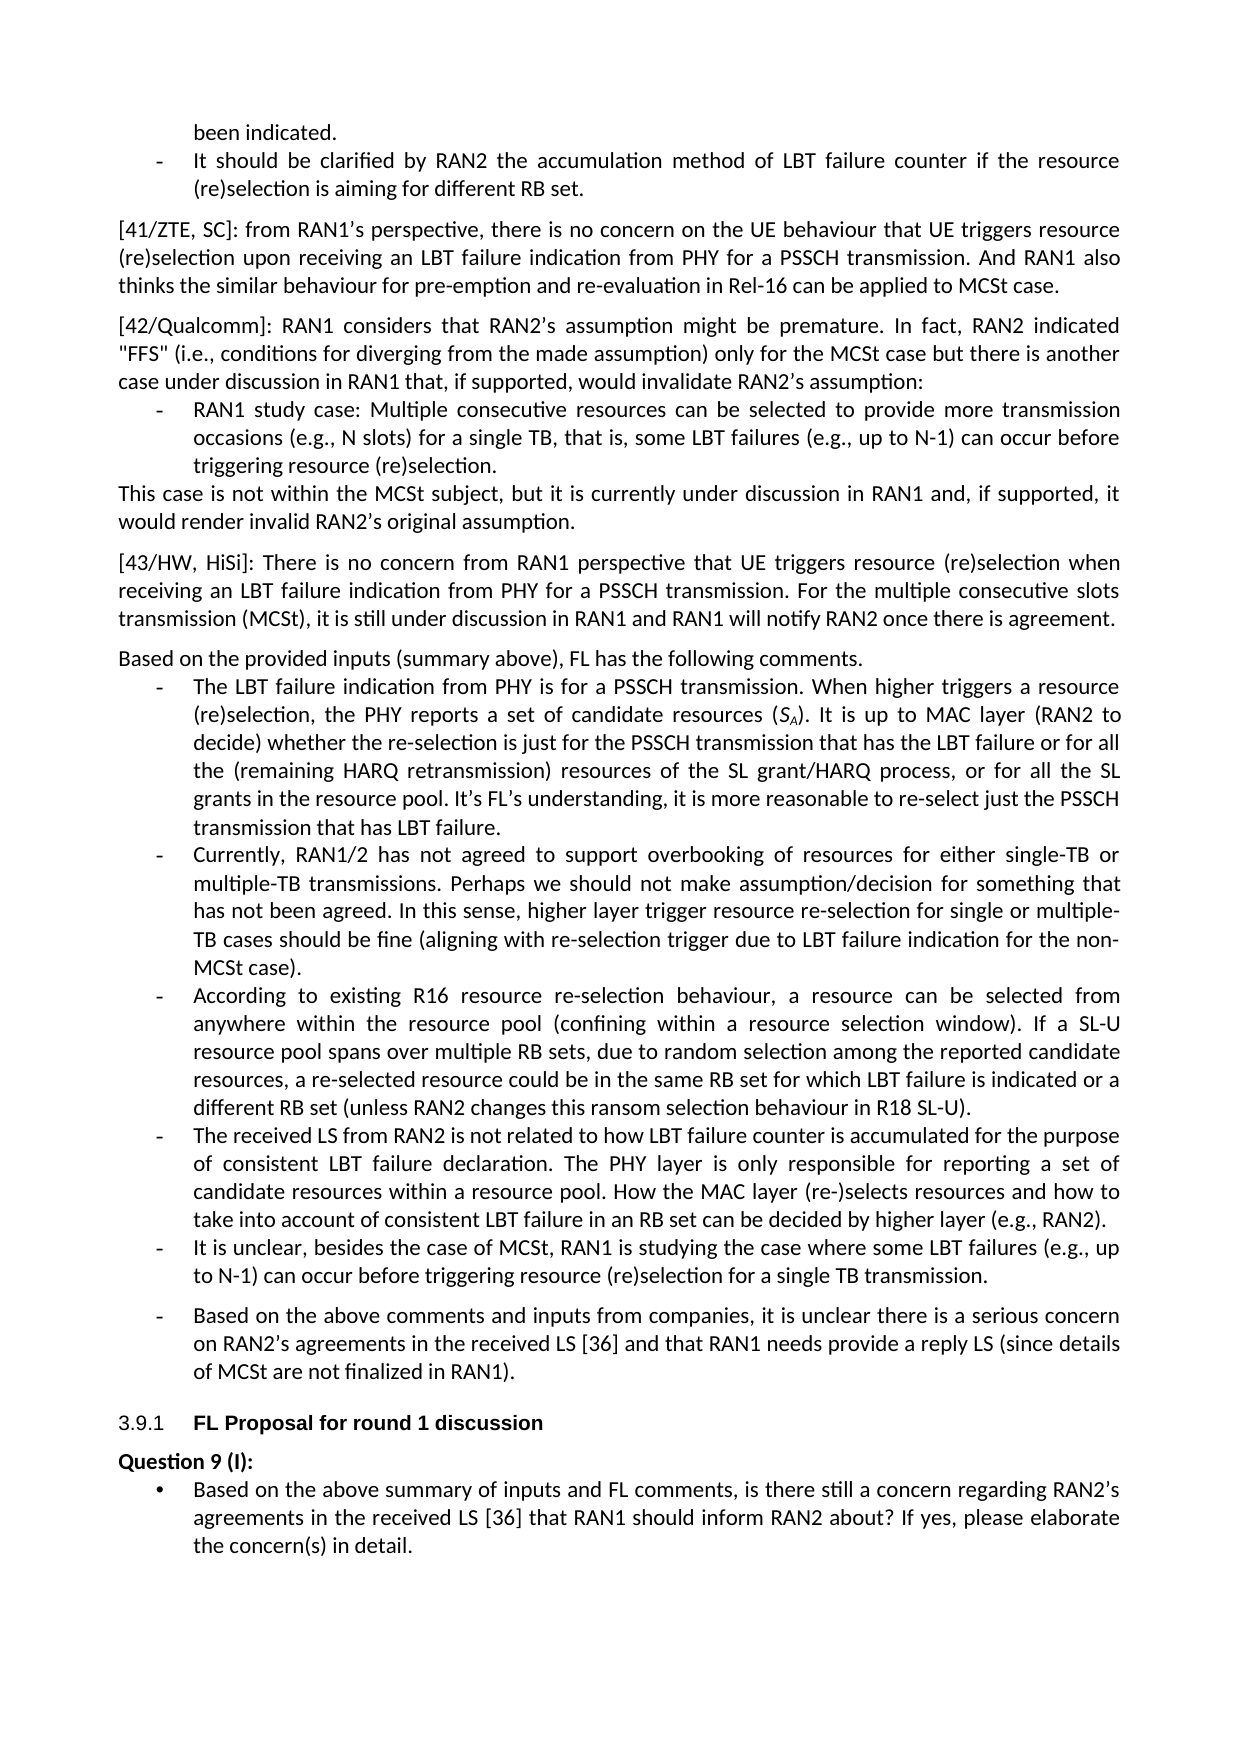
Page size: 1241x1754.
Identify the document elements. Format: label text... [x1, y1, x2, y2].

text [43/HW, HiSi]: There is no concern from RAN1 perspective that UE triggers resource (re)selection when receiving an LBT failure indication from PHY for a PSSCH transmission. For the multiple consecutive slots transmission (MCSt), it is still under discussion in RAN1 and RAN1 will notify RAN2 once there is agreement. [118, 548, 1122, 632]
list According to existing R16 resource re-selection behaviour, a resource can be selected from anywhere within the resource pool (confining within a resource selection window). If a SL-U resource pool spans over multiple RB sets, due to random selection among the reported candidate resources, a re-selected resource could be in the same RB set for which LBT failure is indicated or a different RB set (unless RAN2 changes this ransom selection behaviour in R18 SL-U). [156, 981, 1122, 1121]
text [42/Qualcomm]: RAN1 considers that RAN2’s assumption might be premature. In fact, RAN2 indicated "FFS" (i.e., conditions for diverging from the made assumption) only for the MCSt case but there is another case under discussion in RAN1 that, if supported, would invalidate RAN2’s assumption: [118, 311, 1122, 395]
list Currently, RAN1/2 has not agreed to support overbooking of resources for either single-TB or multiple-TB transmissions. Perhaps we should not make assumption/decision for something that has not been agreed. In this sense, higher layer trigger resource re-selection for single or multiple-TB cases should be fine (aligning with re-selection trigger due to LBT failure indication for the non-MCSt case). [156, 841, 1122, 981]
list It is unclear, besides the case of MCSt, RAN1 is studying the case where some LBT failures (e.g., up to N-1) can occur before triggering resource (re)selection for a single TB transmission. [156, 1233, 1122, 1289]
list The received LS from RAN2 is not related to how LBT failure counter is accumulated for the purpose of consistent LBT failure declaration. The PHY layer is only responsible for reporting a set of candidate resources within a resource pool. How the MAC layer (re-)selects resources and how to take into account of consistent LBT failure in an RB set can be decided by higher layer (e.g., RAN2). [156, 1121, 1122, 1233]
list Based on the above summary of inputs and FL comments, is there still a concern regarding RAN2’s agreements in the received LS [36] that RAN1 should inform RAN2 about? If yes, please elaborate the concern(s) in detail. [156, 1475, 1122, 1559]
list It should be clarified by RAN2 the accumulation method of LBT failure counter if the resource (re)selection is aiming for different RB set. [156, 146, 1122, 202]
subtitle FL Proposal for round 1 discussion [118, 1411, 1122, 1434]
list The LBT failure indication from PHY is for a PSSCH transmission. When higher triggers a resource (re)selection, the PHY reports a set of candidate resources (SA). It is up to MAC layer (RAN2 to decide) whether the re-selection is just for the PSSCH transmission that has the LBT failure or for all the (remaining HARQ retransmission) resources of the SL grant/HARQ process, or for all the SL grants in the resource pool. It’s FL’s understanding, it is more reasonable to re-select just the PSSCH transmission that has LBT failure. [156, 672, 1122, 841]
list Based on the above comments and inputs from companies, it is unclear there is a serious concern on RAN2’s agreements in the received LS [36] and that RAN1 needs provide a reply LS (since details of MCSt are not finalized in RAN1). [156, 1301, 1122, 1386]
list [156, 118, 1122, 146]
text Question 9 (I): [118, 1447, 1122, 1475]
text [41/ZTE, SC]: from RAN1’s perspective, there is no concern on the UE behaviour that UE triggers resource (re)selection upon receiving an LBT failure indication from PHY for a PSSCH transmission. And RAN1 also thinks the similar behaviour for pre-emption and re-evaluation in Rel-16 can be applied to MCSt case. [118, 215, 1122, 299]
list RAN1 study case: Multiple consecutive resources can be selected to provide more transmission occasions (e.g., N slots) for a single TB, that is, some LBT failures (e.g., up to N-1) can occur before triggering resource (re)selection. [156, 395, 1122, 479]
text This case is not within the MCSt subject, but it is currently under discussion in RAN1 and, if supported, it would render invalid RAN2’s original assumption. [118, 479, 1122, 535]
text Based on the provided inputs (summary above), FL has the following comments. [118, 644, 1122, 672]
